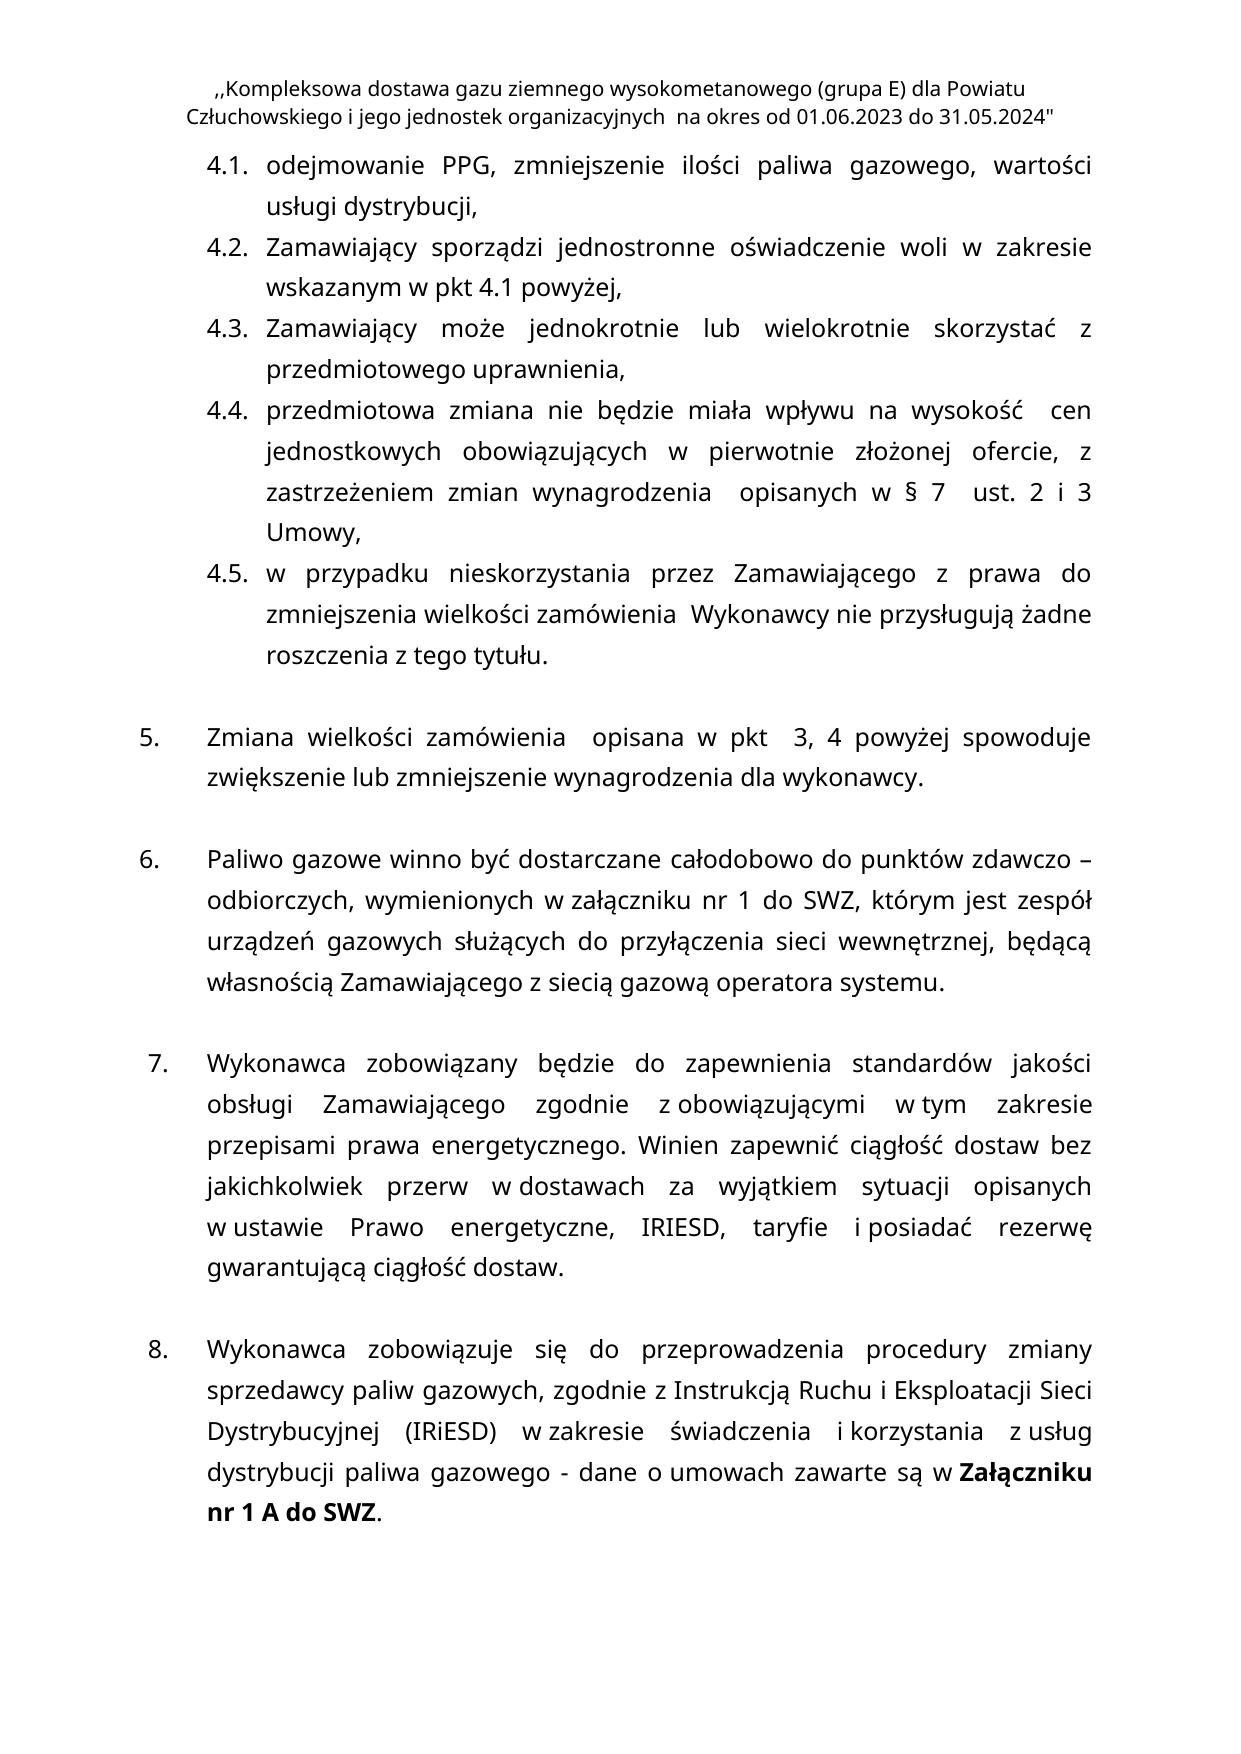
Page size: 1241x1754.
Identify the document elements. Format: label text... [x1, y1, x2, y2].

list przedmiotowa zmiana nie będzie miała wpływu na wysokość cen jednostkowych obowiązujących w pierwotnie złożonej ofercie, z zastrzeżeniem zmian wynagrodzenia opisanych w § 7 ust. 2 i 3 Umowy, [207, 393, 1093, 549]
list Zmiana wielkości zamówienia opisana w pkt 3, 4 powyżej spowoduje zwiększenie lub zmniejszenie wynagrodzenia dla wykonawcy. [139, 719, 1093, 794]
list Wykonawca zobowiązuje się do przeprowadzenia procedury zmiany sprzedawcy paliw gazowych, zgodnie z Instrukcją Ruchu i Eksploatacji Sieci Dystrybucyjnej (IRiESD) w zakresie świadczenia i korzystania z usług dystrybucji paliwa gazowego - dane o umowach zawarte są w Załączniku nr 1 A do SWZ. [148, 1332, 1093, 1529]
list Zamawiający sporządzi jednostronne oświadczenie woli w zakresie wskazanym w pkt 4.1 powyżej, [207, 229, 1093, 304]
list Zamawiający może jednokrotnie lub wielokrotnie skorzystać z przedmiotowego uprawnienia, [207, 311, 1093, 386]
list Paliwo gazowe winno być dostarczane całodobowo do punktów zdawczo – odbiorczych, wymienionych w załączniku nr 1 do SWZ, którym jest zespół urządzeń gazowych służących do przyłączenia sieci wewnętrznej, będącą własnością Zamawiającego z siecią gazową operatora systemu. [139, 842, 1093, 998]
list Wykonawca zobowiązany będzie do zapewnienia standardów jakości obsługi Zamawiającego zgodnie z obowiązującymi w tym zakresie przepisami prawa energetycznego. Winien zapewnić ciągłość dostaw bez jakichkolwiek przerw w dostawach za wyjątkiem sytuacji opisanych w ustawie Prawo energetyczne, IRIESD, taryfie i posiadać rezerwę gwarantującą ciągłość dostaw. [148, 1046, 1093, 1284]
list w przypadku nieskorzystania przez Zamawiającego z prawa do zmniejszenia wielkości zamówienia Wykonawcy nie przysługują żadne roszczenia z tego tytułu. [207, 556, 1093, 672]
list odejmowanie PPG, zmniejszenie ilości paliwa gazowego, wartości usługi dystrybucji, [207, 148, 1093, 222]
